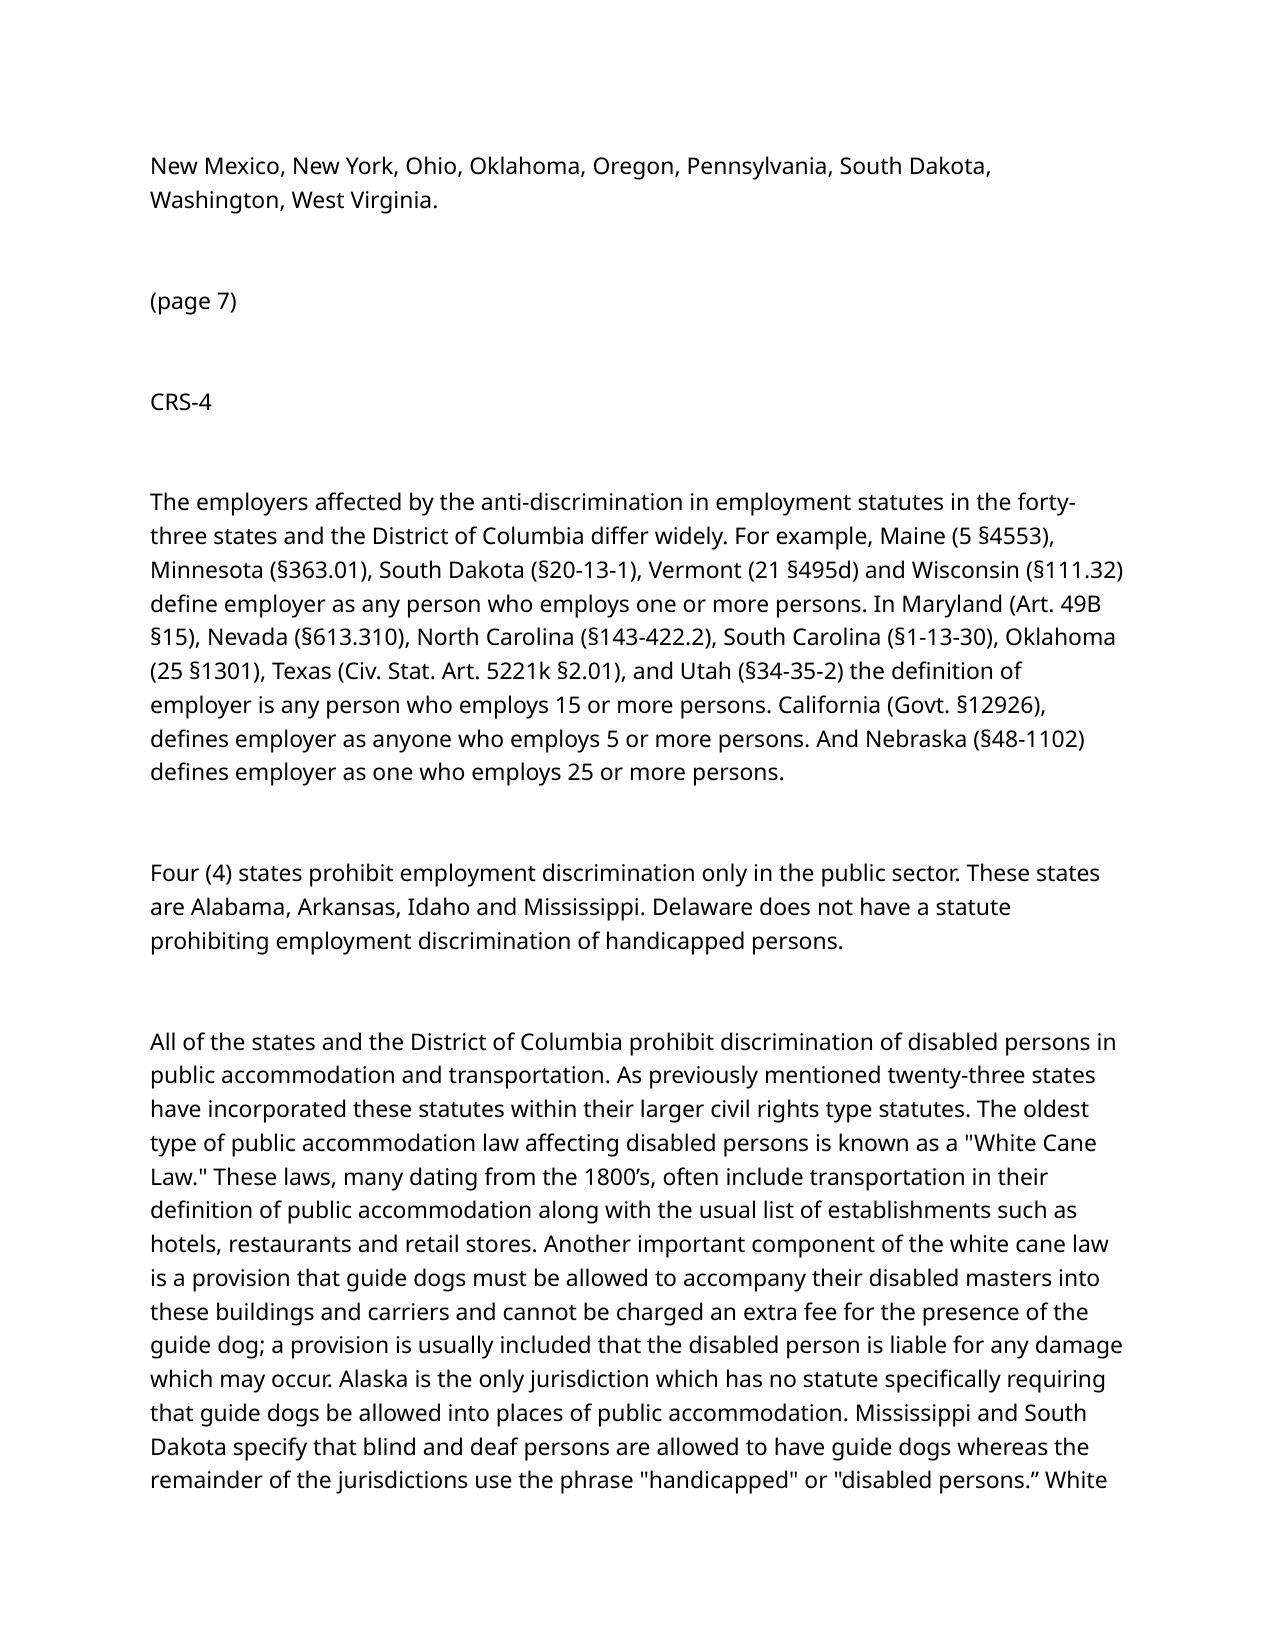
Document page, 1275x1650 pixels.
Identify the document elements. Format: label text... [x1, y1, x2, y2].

text CRS-4 [150, 385, 1125, 417]
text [150, 150, 1125, 215]
text (page 7) [150, 284, 1125, 316]
text Four (4) states prohibit employment discrimination only in the public sector. These states are Alabama, Arkansas, Idaho and Mississippi. Delaware does not have a statute prohibiting employment discrimination of handicapped persons. [150, 857, 1125, 956]
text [150, 1025, 1125, 1495]
text The employers affected by the anti-discrimination in employment statutes in the forty-three states and the District of Columbia differ widely. For example, Maine (5 §4553), Minnesota (§363.01), South Dakota (§20-13-1), Vermont (21 §495d) and Wisconsin (§111.32) define employer as any person who employs one or more persons. In Maryland (Art. 49B §15), Nevada (§613.310), North Carolina (§143-422.2), South Carolina (§1-13-30), Oklahoma (25 §1301), Texas (Civ. Stat. Art. 5221k §2.01), and Utah (§34-35-2) the definition of employer is any person who employs 15 or more persons. California (Govt. §12926), defines employer as anyone who employs 5 or more persons. And Nebraska (§48-1102) defines employer as one who employs 25 or more persons. [150, 486, 1125, 787]
